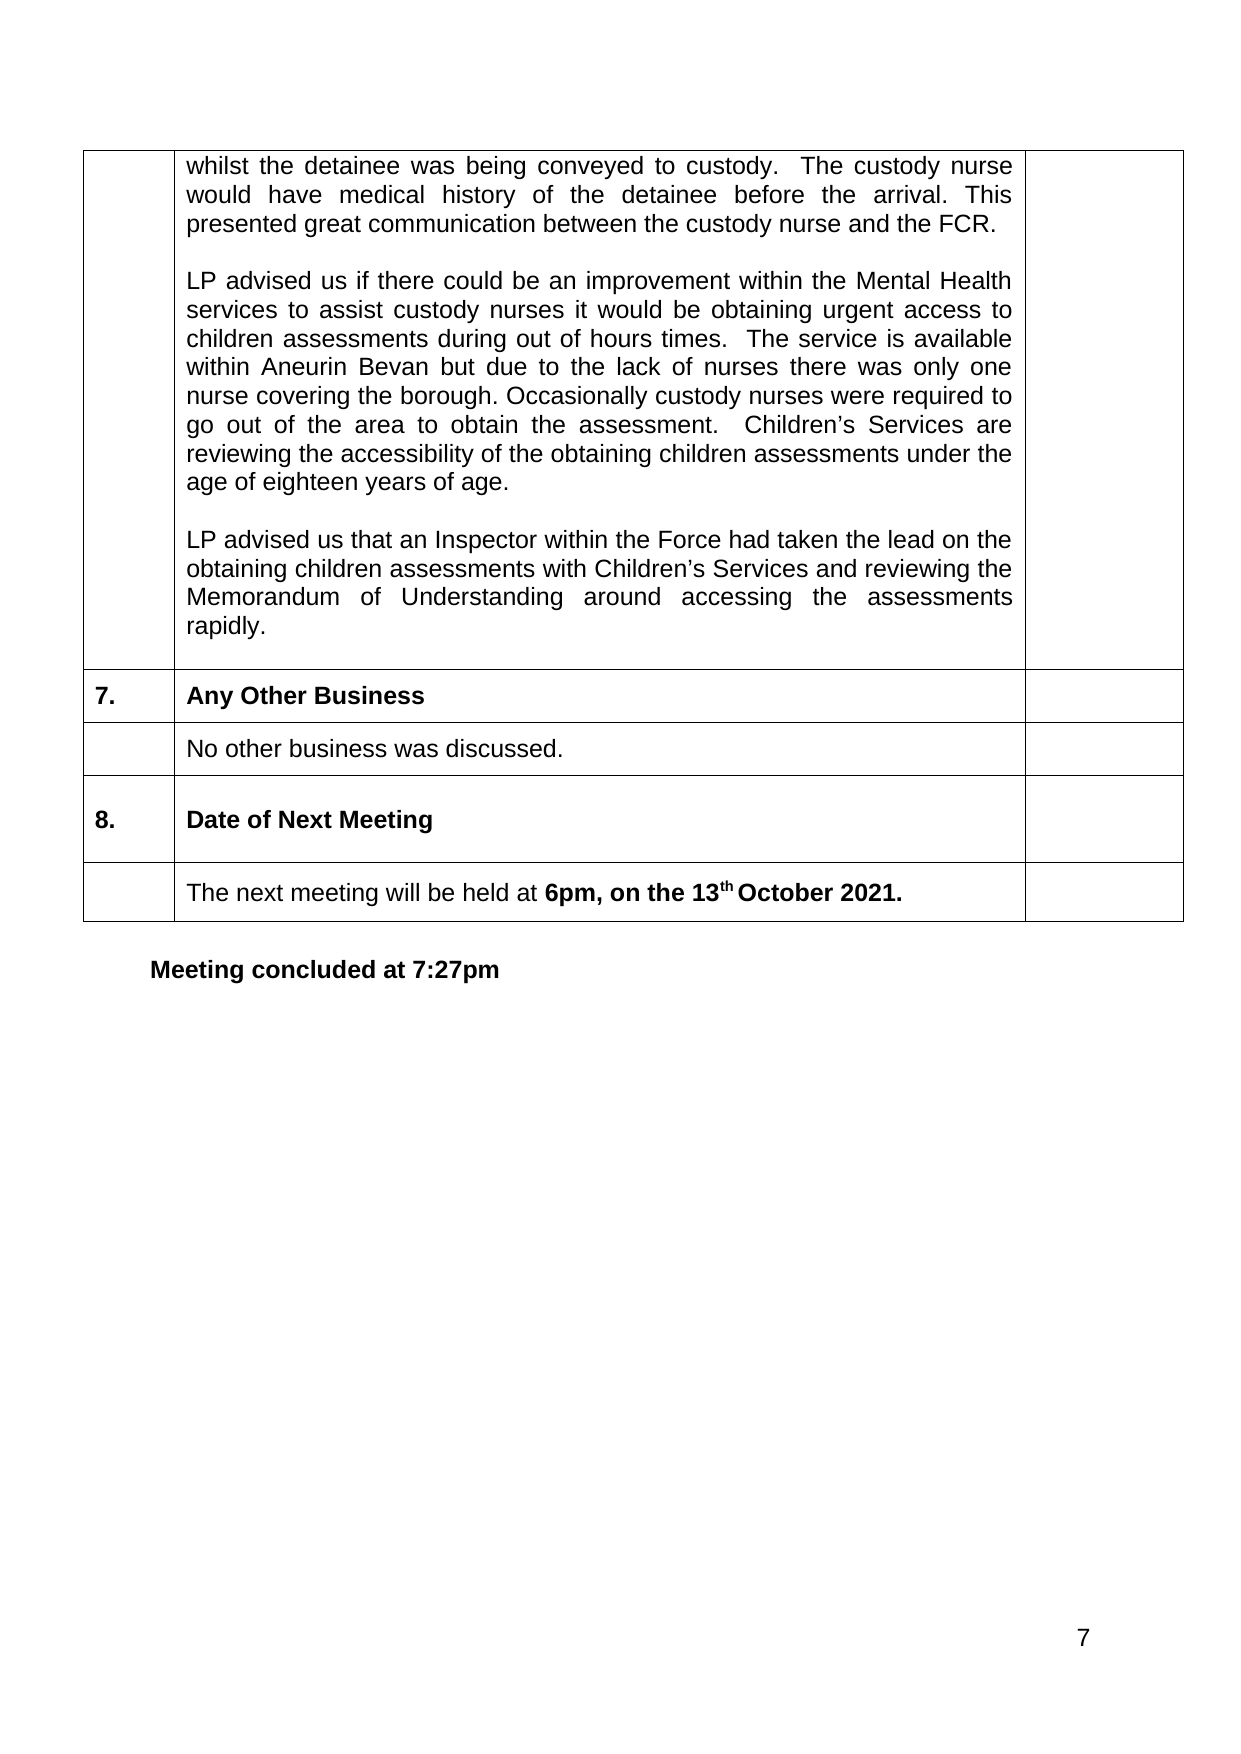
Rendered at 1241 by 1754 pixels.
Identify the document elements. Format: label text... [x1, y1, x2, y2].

table_cell [1026, 863, 1183, 921]
table_cell [1026, 151, 1183, 668]
table_cell No other business was discussed. [175, 723, 1025, 775]
table_cell Date of Next Meeting [175, 776, 1025, 862]
table_cell The next meeting will be held at 6pm, on the 13th October 2021. [175, 863, 1025, 921]
table_cell 8. [84, 776, 174, 862]
table_cell [84, 863, 174, 921]
text Meeting concluded at 7:27pm [150, 922, 1090, 983]
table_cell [175, 151, 1025, 668]
table_cell [1026, 670, 1183, 722]
table_cell Any Other Business [175, 670, 1025, 722]
table_cell [1026, 776, 1183, 862]
table_cell 7. [84, 670, 174, 722]
table_cell [84, 723, 174, 775]
table_cell [1026, 723, 1183, 775]
table_cell [84, 151, 174, 668]
